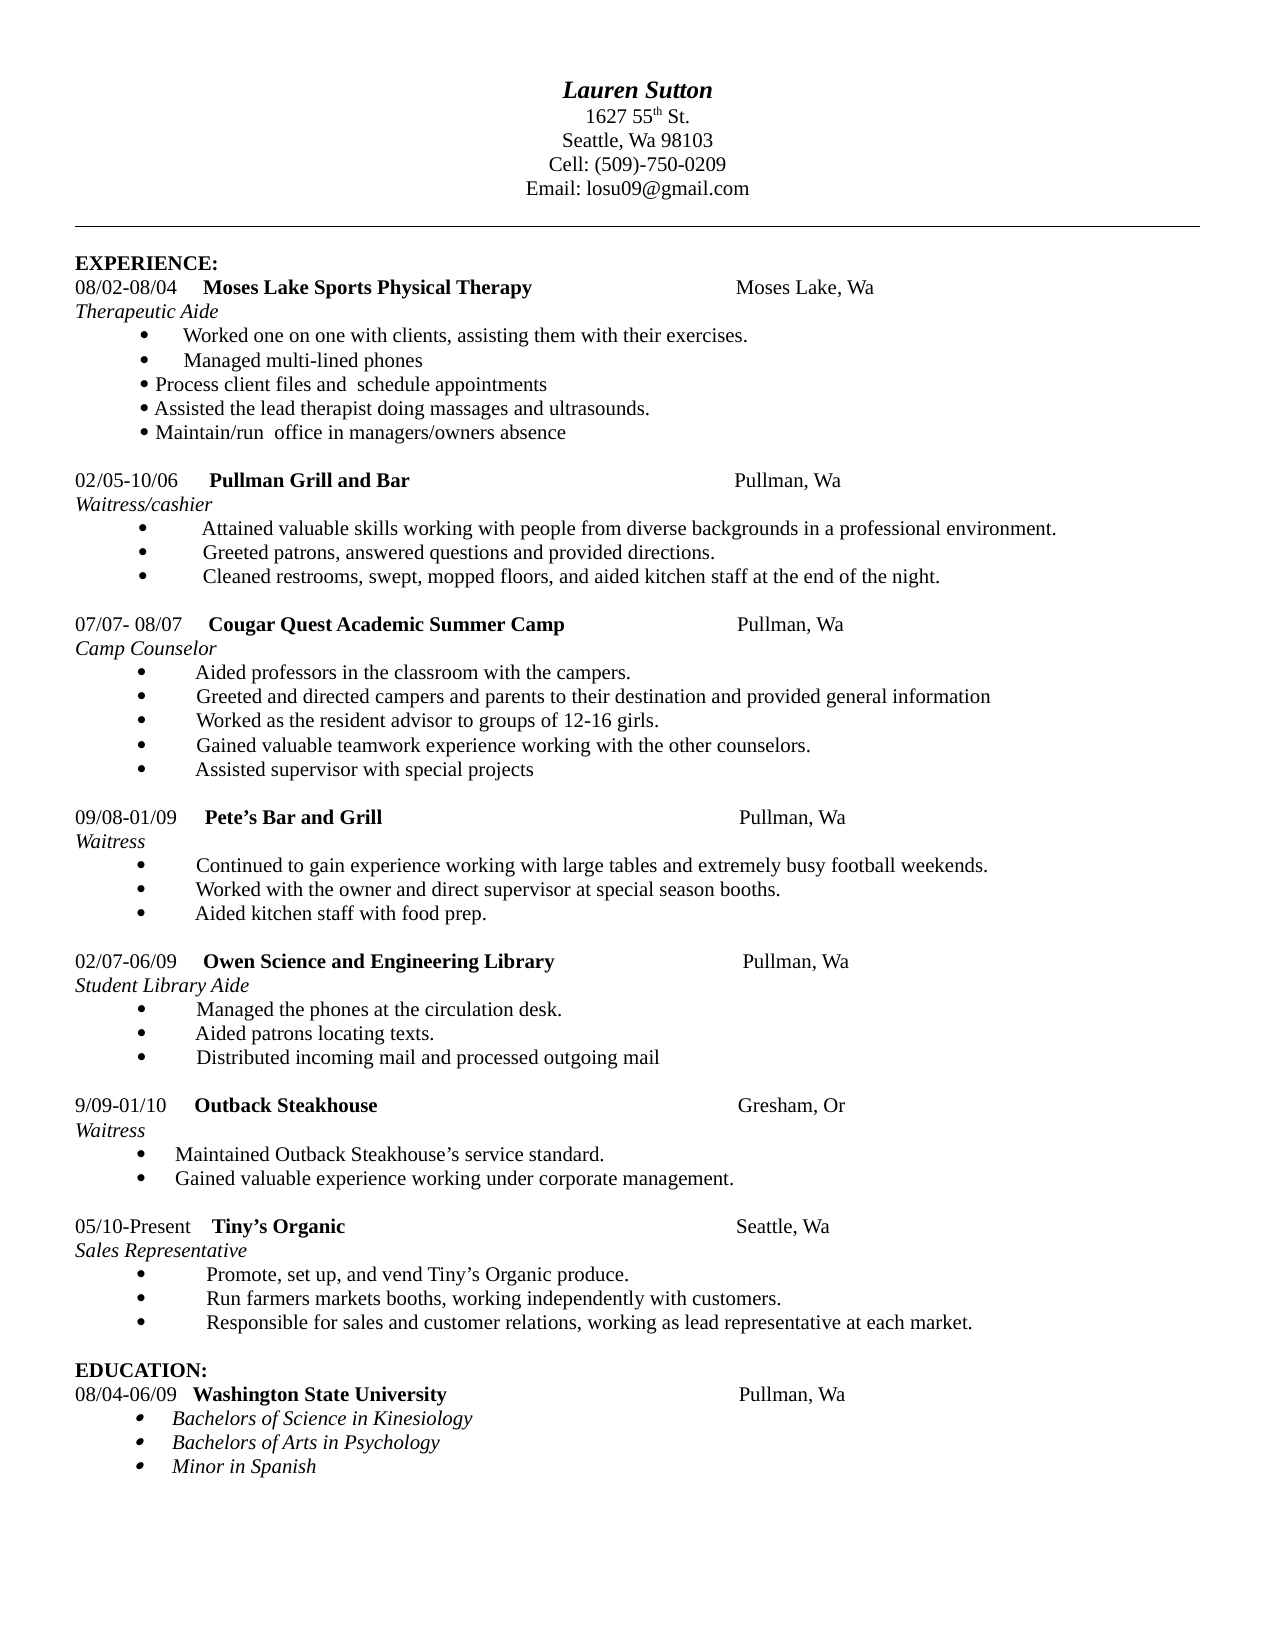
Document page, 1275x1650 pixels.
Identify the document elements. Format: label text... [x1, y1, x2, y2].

list Assisted the lead therapist doing massages and ultrasounds. [141, 396, 1200, 420]
list Managed multi-lined phones [141, 347, 1200, 372]
list Aided patrons locating texts. [138, 1021, 1200, 1045]
list Gained valuable experience working under corporate management. [137, 1166, 1200, 1190]
list Worked as the resident advisor to groups of 12-16 girls. [138, 708, 1200, 732]
list Process client files and schedule appointments [141, 372, 1200, 396]
list Gained valuable teamwork experience working with the other counselors. [138, 732, 1200, 757]
text 1627 55th St. [75, 104, 1200, 128]
list Greeted and directed campers and parents to their destination and provided general information [138, 684, 1200, 708]
list Maintain/run office in managers/owners absence [141, 420, 1200, 444]
text 02 /05-10/06 Grill and Bar [75, 468, 1200, 492]
text Cell: (509)-750-0209 [75, 152, 1200, 176]
text Sales Representative [75, 1238, 1200, 1262]
text EXPERIENCE: [75, 251, 1200, 275]
text 05/10-Present Tiny’s Organic Seattle, Wa [75, 1214, 1200, 1238]
text Waitress [75, 829, 1200, 853]
list Worked one on one with clients, assisting them with their exercises. [141, 323, 1200, 347]
list Promote, set up, and vend Tiny’s Organic produce. [137, 1262, 1200, 1286]
text 08/02-08/04 Moses Lake Sports Physical Therapy Moses Lake, Wa [75, 275, 1200, 299]
text Email: losu09@gmail.com [75, 176, 1200, 200]
list Cleaned restrooms, swept, mopped floors, and aided kitchen staff at the end of the night. [139, 564, 1200, 588]
list Attained valuable skills working with people from diverse backgrounds in a professional environment. [139, 516, 1200, 540]
list Responsible for sales and customer relations, working as lead representative at each market. [137, 1310, 1200, 1334]
list Bachelors of Science in Kinesiology [134, 1406, 1200, 1430]
text 02/07-06/09 Owen Science and Engineering Library [75, 949, 1200, 973]
list Run farmers markets booths, working independently with customers. [137, 1286, 1200, 1310]
list Maintained Outback Steakhouse’s service standard. [137, 1142, 1200, 1166]
list Distributed incoming mail and processed outgoing mail [138, 1045, 1200, 1069]
list Aided professors in the classroom with the campers. [138, 660, 1200, 684]
list Greeted patrons, answered questions and provided directions. [139, 540, 1200, 564]
list Managed the phones at the circulation desk. [138, 997, 1200, 1021]
text 9/09-01/10 Outback Steakhouse Gresham, Or [75, 1093, 1200, 1117]
text Waitress/cashier [75, 492, 1200, 516]
list Continued to gain experience working with large tables and extremely busy football weekends. [137, 853, 1200, 877]
list Worked with the owner and direct supervisor at special season booths. [137, 877, 1200, 901]
text Waitress [75, 1117, 1200, 1142]
text EDUCATION: [75, 1358, 1200, 1382]
text 07/07- 08/07 Cougar Quest Academic Summer Camp , Wa [75, 612, 1200, 636]
text 09/08-01/09 Pete’s Bar and Grill [75, 805, 1200, 829]
text Therapeutic Aide [75, 299, 1200, 323]
list Aided kitchen staff with food prep. [137, 901, 1200, 925]
list Assisted supervisor with special projects [138, 757, 1200, 781]
list Minor in Spanish [134, 1454, 1200, 1478]
list Bachelors of Arts in Psychology [134, 1430, 1200, 1454]
text Lauren Sutton [75, 75, 1200, 104]
text 08/04-06/09 Washington State University Pullman, Wa [75, 1382, 1200, 1406]
text Student Library Aide [75, 973, 1200, 997]
